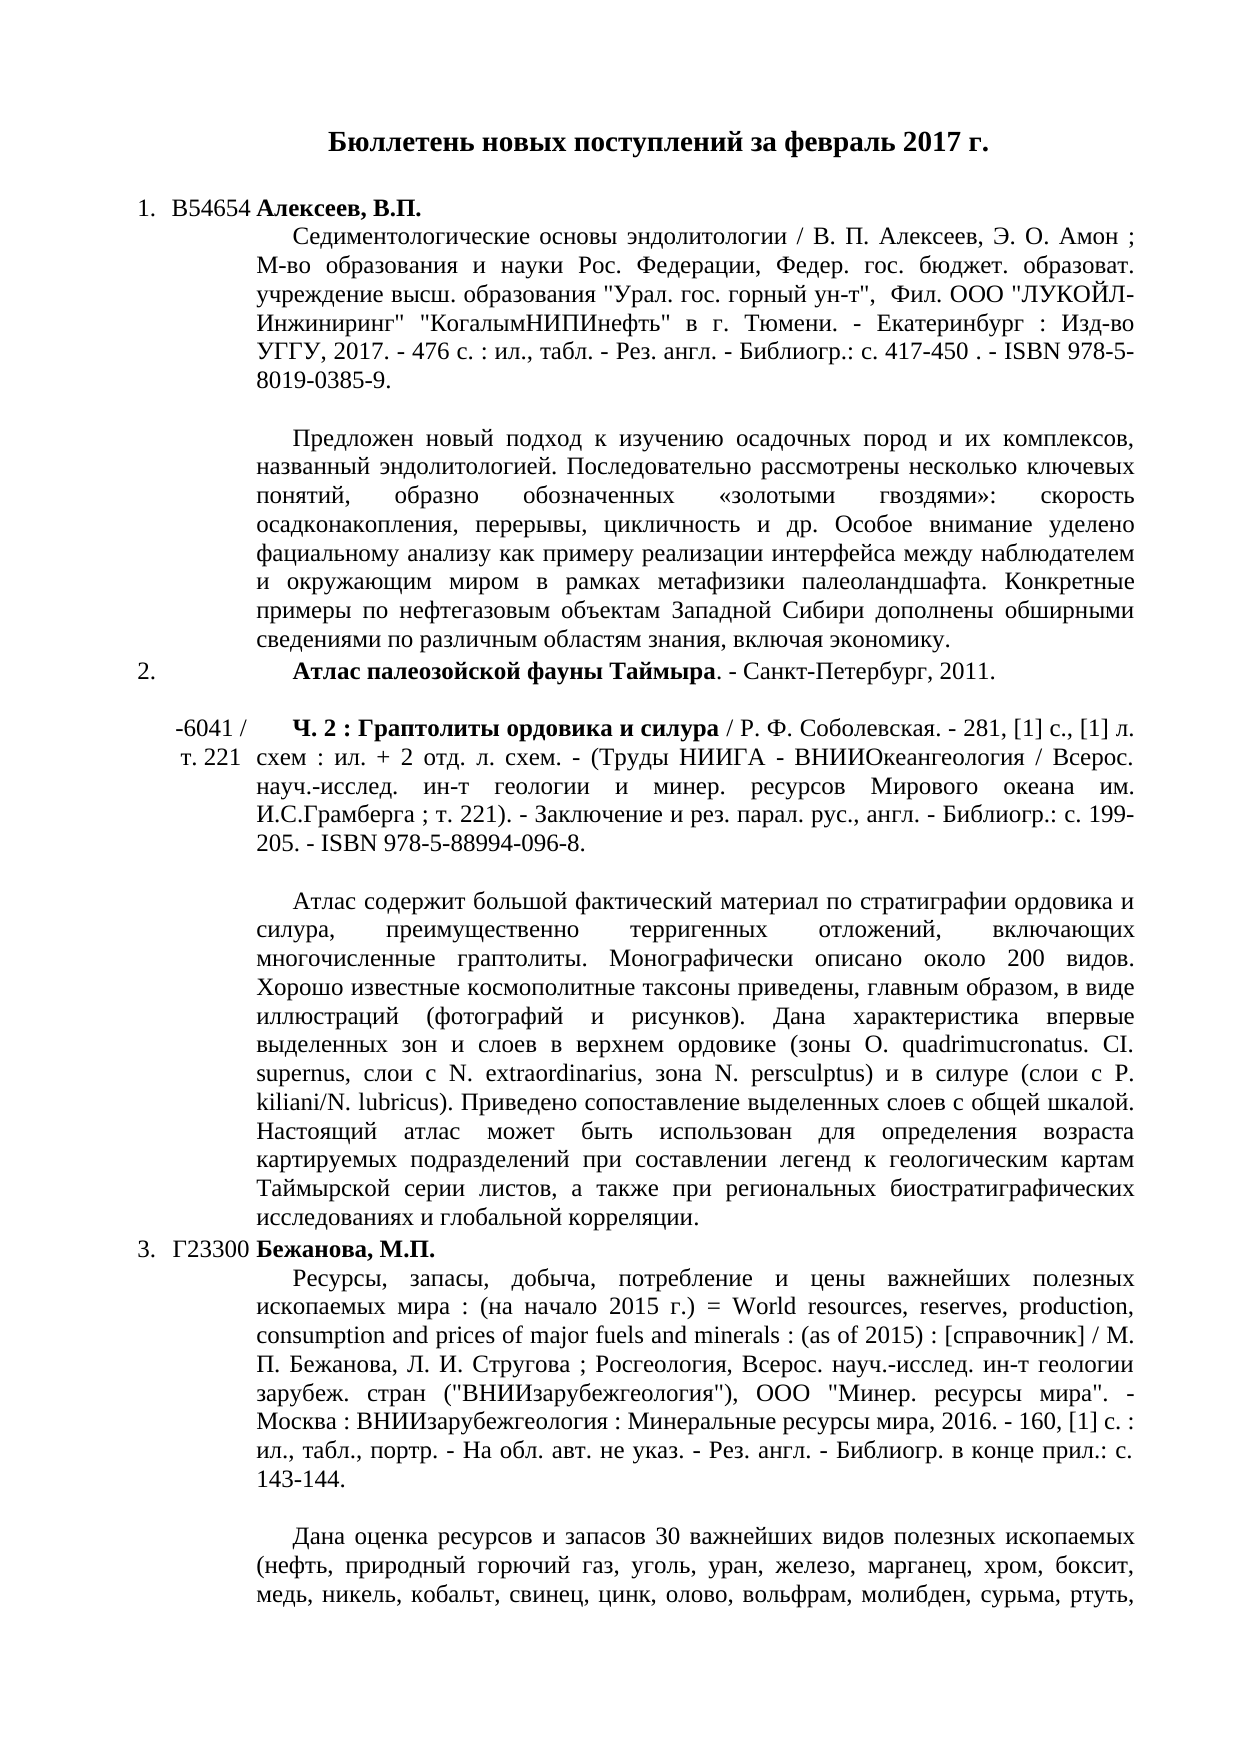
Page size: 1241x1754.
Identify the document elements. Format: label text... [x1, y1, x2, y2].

table_cell Атлас палеозойской фауны Таймыра. - Санкт-Петербург, 2011. Ч. 2 : Граптолиты ордовика и силура / Р. Ф. Соболевская. - 281, [1] с., [1] л. схем : ил. + 2 отд. л. схем. - (Труды НИИГА - ВНИИОкеангеология / Всерос. науч.-исслед. ин-т геологии и минер. ресурсов Мирового океана им. И.С.Грамберга ; т. 221). - Заключение и рез. парал. рус., англ. - Библиогр.: с. 199-205. - ISBN 978-5-88994-096-8. Атлас содержит большой фактический материал по стратиграфии ордовика и силура, преимущественно терригенных отложений, включающих многочисленные граптолиты. Монографически описано около 200 видов. Хорошо известные космополитные таксоны приведены, главным образом, в виде иллюстраций (фотографий и рисунков). Дана характеристика впервые выделенных зон и слоев в верхнем ордовике (зоны О. quadrimucronatus. CI. supernus, слои с N. extraordinarius, зона N. persculptus) и в силуре (слои с P. kiliani/N. lubricus). Приведено сопоставление выделенных слоев с общей шкалой. Настоящий атлас может быть использован для определения возраста картируемых подразделений при составлении легенд к геологическим картам Таймырской серии листов, а также при региональных биостратиграфических исследованиях и глобальной корреляции. [255, 654, 1137, 1232]
table_cell Г23300 [167, 1233, 254, 1609]
table_cell -6041 / т. 221 [167, 654, 254, 1232]
table_cell [127, 1233, 167, 1609]
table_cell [255, 1233, 1137, 1609]
table_header Алексеев, В.П. Седиментологические основы эндолитологии / В. П. Алексеев, Э. О. Амон ; М-во образования и науки Рос. Федерации, Федер. гос. бюджет. образоват. учреждение высш. образования "Урал. гос. горный ун-т", Фил. ООО "ЛУКОЙЛ-Инжиниринг" "КогалымНИПИнефть" в г. Тюмени. - Екатеринбург : Изд-во УГГУ, 2017. - 476 с. : ил., табл. - Рез. англ. - Библиогр.: с. 417-450 . - ISBN 978-5-8019-0385-9. Предложен новый подход к изучению осадочных пород и их комплексов, названный эндолитологией. Последовательно рассмотрены несколько ключевых понятий, образно обозначенных «золотыми гвоздями»: скорость осадконакопления, перерывы, цикличность и др. Особое внимание уделено фациальному анализу как примеру реализации интерфейса между наблюдателем и окружающим миром в рамках метафизики палеоландшафта. Конкретные примеры по нефтегазовым объектам Западной Сибири дополнены обширными сведениями по различным областям знания, включая экономику. [255, 191, 1137, 654]
text Бюллетень новых поступлений за февраль 2017 г. [153, 124, 1163, 158]
table_header В54654 [167, 191, 254, 654]
table_header [127, 191, 167, 654]
table_cell [127, 654, 167, 1232]
